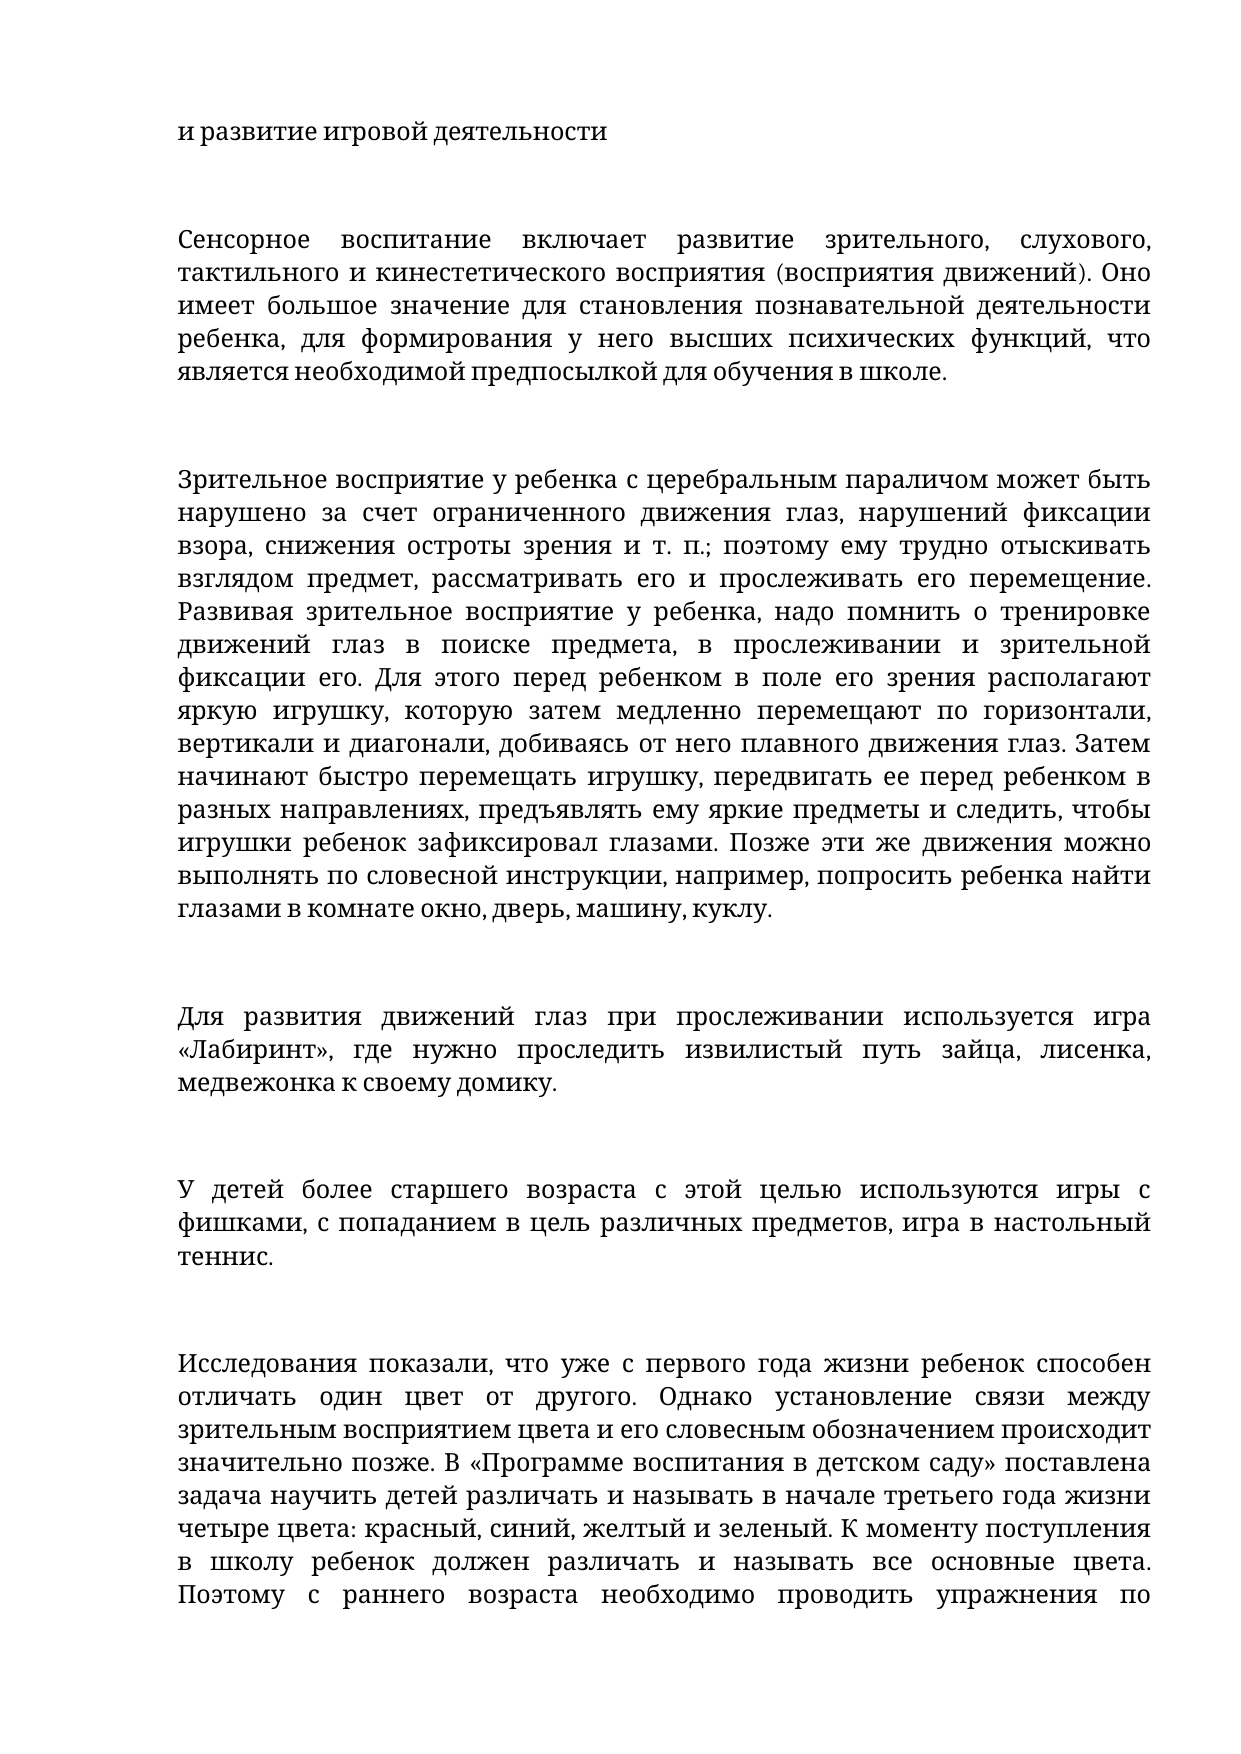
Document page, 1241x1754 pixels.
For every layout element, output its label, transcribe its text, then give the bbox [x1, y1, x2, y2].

text и развитие игровой деятельности [177, 118, 1152, 147]
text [177, 1350, 1152, 1610]
text Для развития движений глаз при прослеживании используется игра «Лабиринт», где нужно проследить извилистый путь зайца, лисенка, медвежонка к своему домику. [177, 1003, 1152, 1097]
text Зрительное восприятие у ребенка с церебральным параличом может быть нарушено за счет ограниченного движения глаз, нарушений фиксации взора, снижения остроты зрения и т. п.; поэтому ему трудно отыскивать взглядом предмет, рассматривать его и прослеживать его перемещение. Развивая зрительное восприятие у ребенка, надо помнить о тренировке движений глаз в поиске предмета, в прослеживании и зрительной фиксации его. Для этого перед ребенком в поле его зрения располагают яркую игрушку, которую затем медленно перемещают по горизонтали, вертикали и диагонали, добиваясь от него плавного движения глаз. Затем начинают быстро перемещать игрушку, передвигать ее перед ребенком в разных направлениях, предъявлять ему яркие предметы и следить, чтобы игрушки ребенок зафиксировал глазами. Позже эти же движения можно выполнять по словесной инструкции, например, попросить ребенка найти глазами в комнате окно, дверь, машину, куклу. [177, 466, 1152, 924]
text Сенсорное воспитание включает развитие зрительного, слухового, тактильного и кинестетического восприятия (восприятия движений). Оно имеет большое значение для становления познавательной деятельности ребенка, для формирования у него высших психических функций, что является необходимой предпосылкой для обучения в школе. [177, 226, 1152, 387]
text У детей более старшего возраста с этой целью используются игры с фишками, с попаданием в цель различных предметов, игра в настольный теннис. [177, 1176, 1152, 1271]
